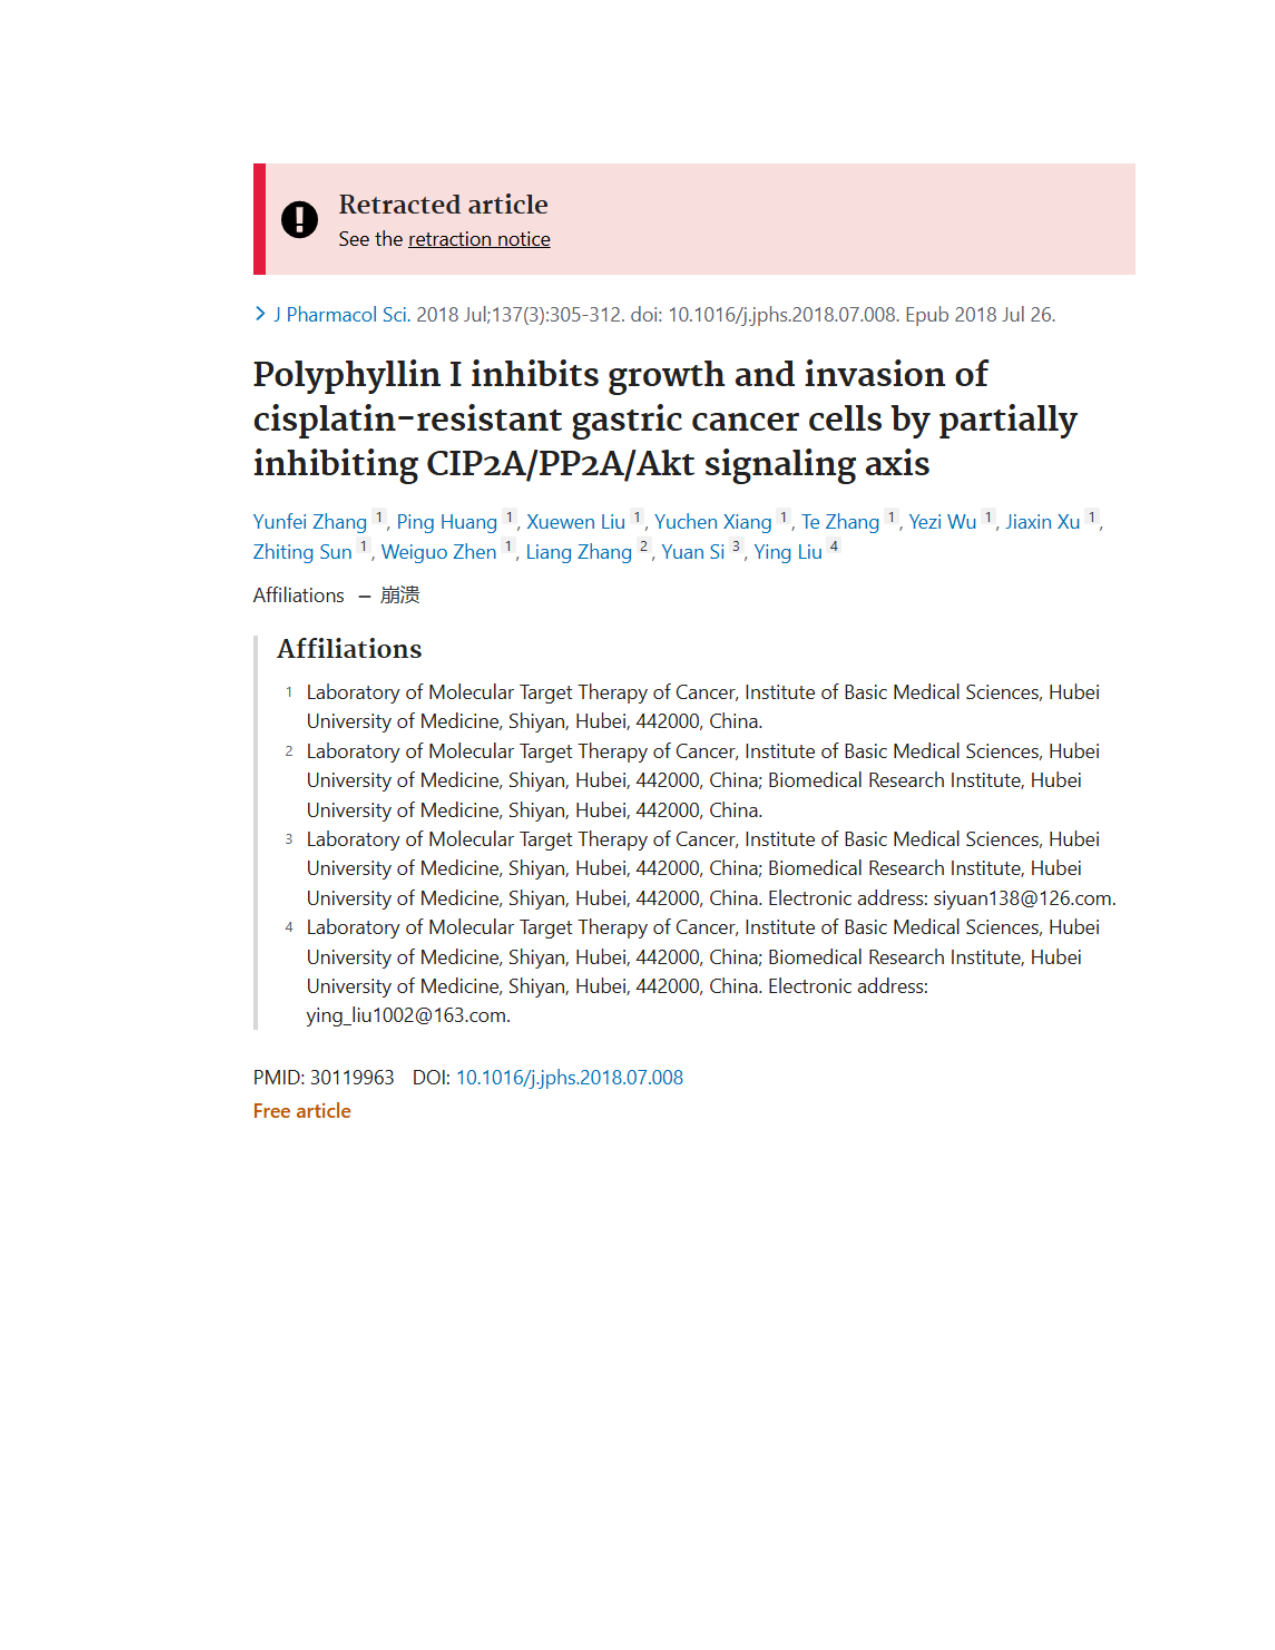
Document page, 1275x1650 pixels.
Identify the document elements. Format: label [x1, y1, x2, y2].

picture [239, 150, 1140, 1129]
